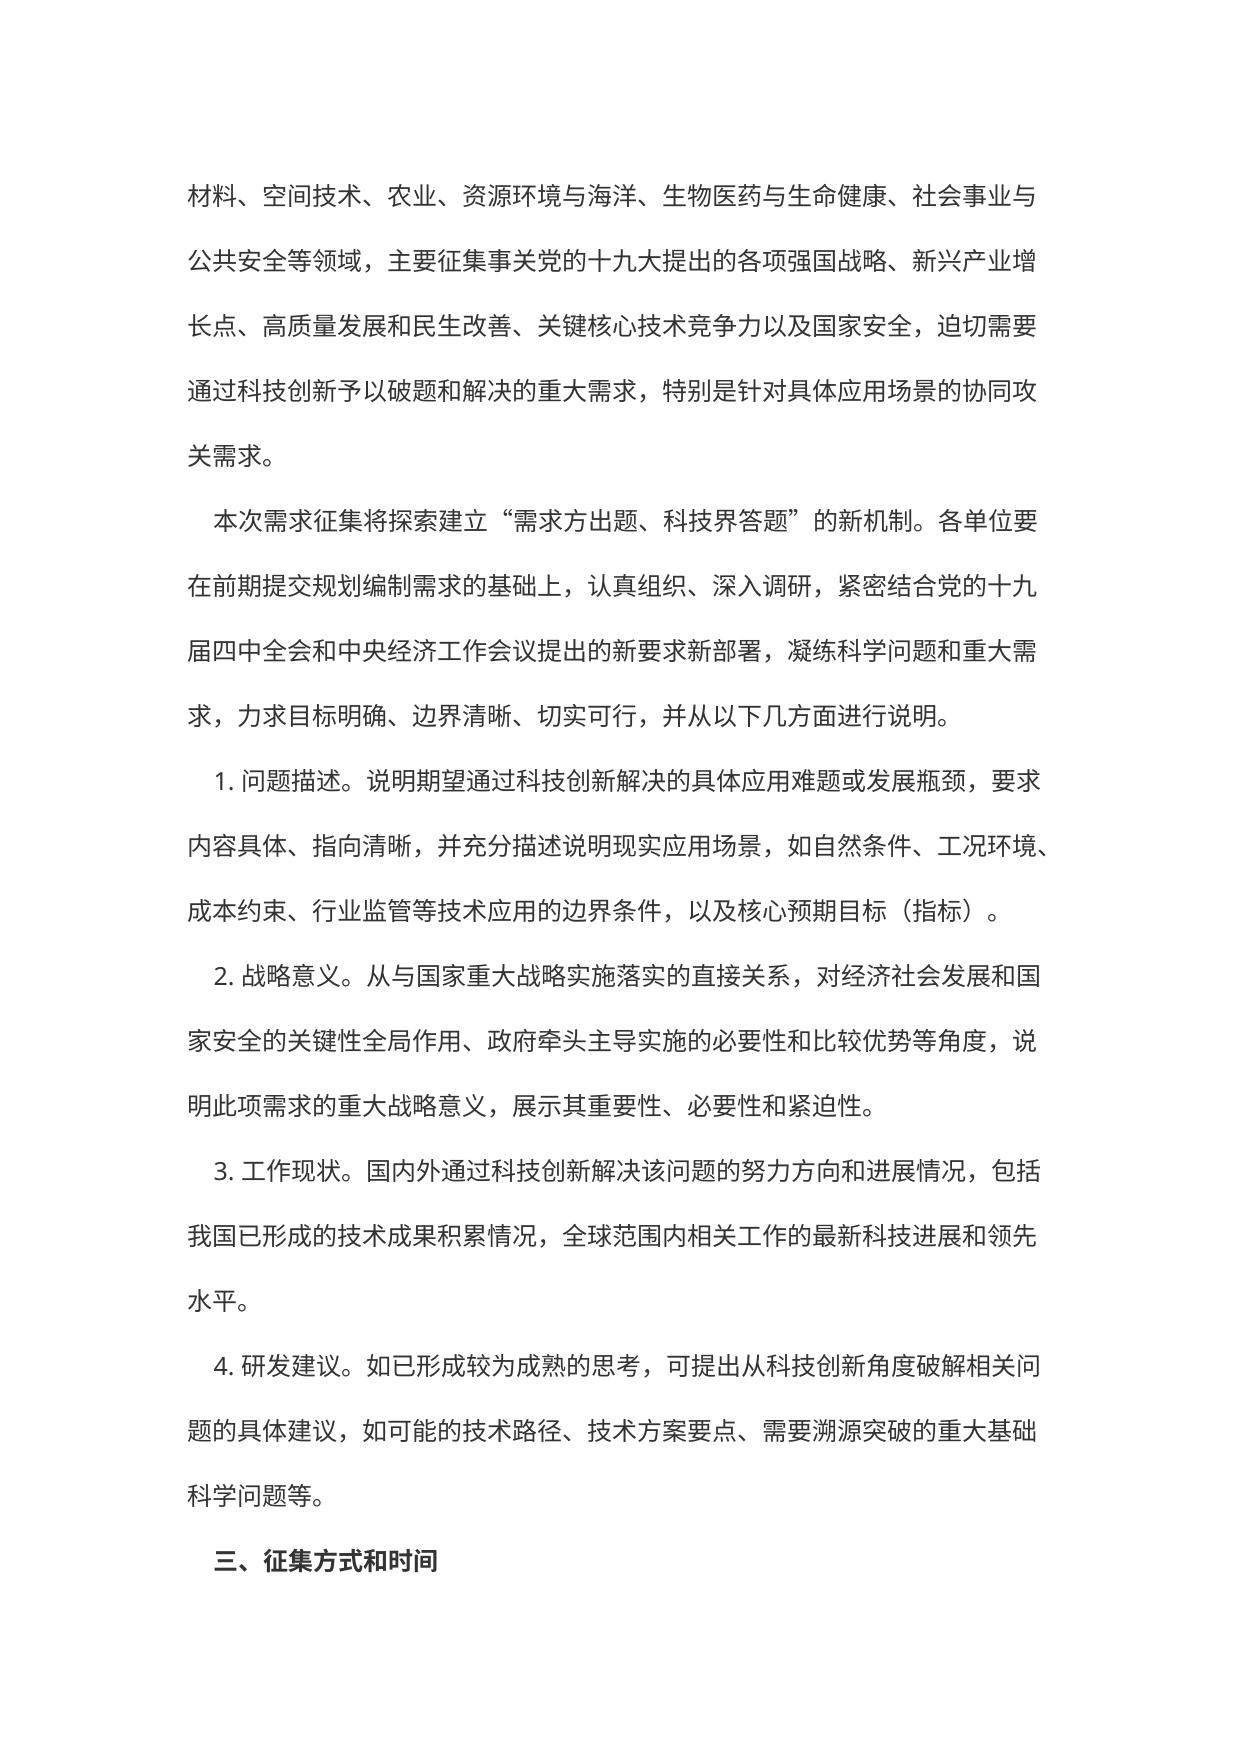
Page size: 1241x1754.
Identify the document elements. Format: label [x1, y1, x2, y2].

text [187, 162, 1053, 1592]
